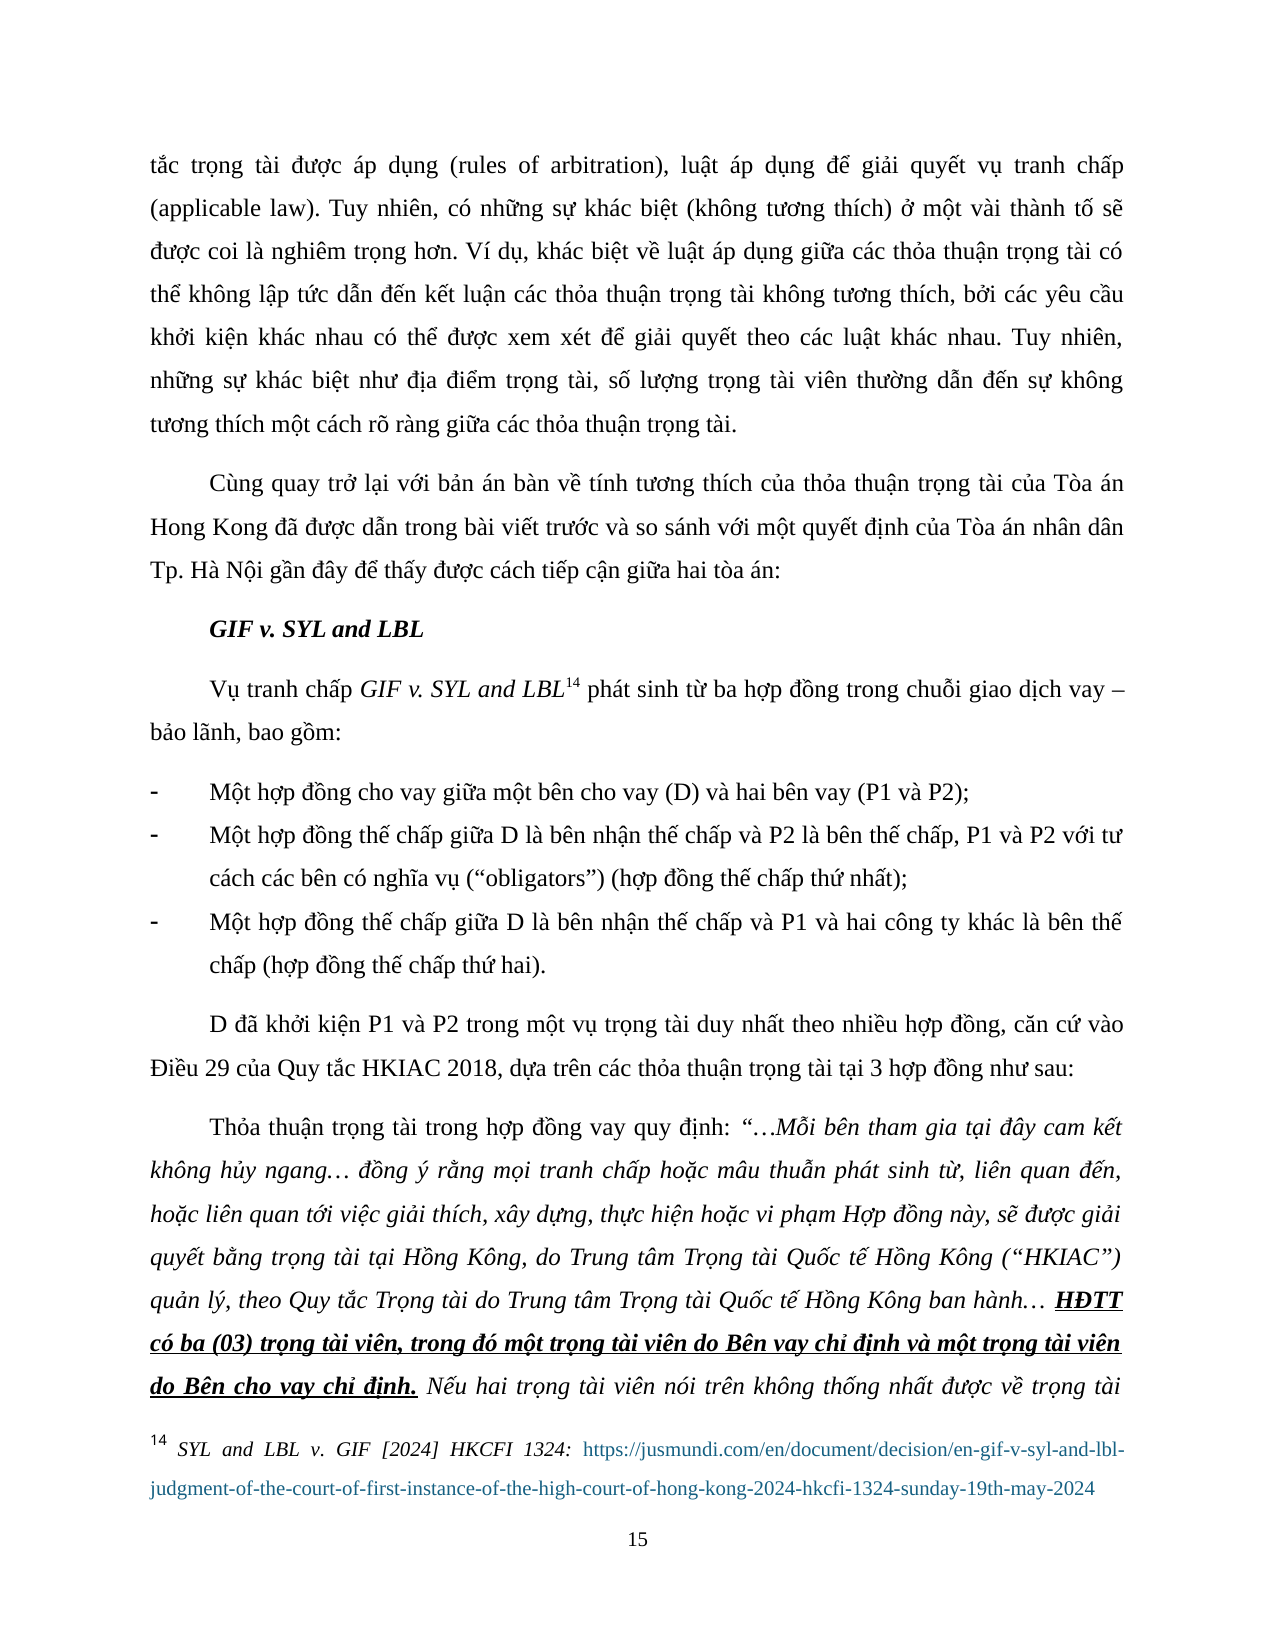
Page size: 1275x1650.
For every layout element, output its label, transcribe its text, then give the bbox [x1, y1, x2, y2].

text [150, 150, 1125, 437]
text GIF v. SYL and LBL [150, 614, 1125, 643]
text Cùng quay trở lại với bản án bàn về tính tương thích của thỏa thuận trọng tài của Tòa án Hong Kong đã được dẫn trong bài viết trước và so sánh với một quyết định của Tòa án nhân dân Tp. Hà Nội gần đây để thấy được cách tiếp cận giữa hai tòa án: [150, 468, 1125, 583]
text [150, 1112, 1125, 1400]
text D đã khởi kiện P1 và P2 trong một vụ trọng tài duy nhất theo nhiều hợp đồng, căn cứ vào Điều 29 của Quy tắc HKIAC 2018, dựa trên các thỏa thuận trọng tài tại 3 hợp đồng như sau: [150, 1009, 1125, 1081]
list Một hợp đồng cho vay giữa một bên cho vay (D) và hai bên vay (P1 và P2); [150, 777, 1125, 806]
list Một hợp đồng thế chấp giữa D là bên nhận thế chấp và P2 là bên thế chấp, P1 và P2 với tư cách các bên có nghĩa vụ (“obligators”) (hợp đồng thế chấp thứ nhất); [150, 820, 1125, 892]
text Vụ tranh chấp GIF v. SYL and LBL phát sinh từ ba hợp đồng trong chuỗi giao dịch vay – bảo lãnh, bao gồm: [150, 674, 1125, 746]
list Một hợp đồng thế chấp giữa D là bên nhận thế chấp và P1 và hai công ty khác là bên thế chấp (hợp đồng thế chấp thứ hai). [150, 907, 1125, 978]
